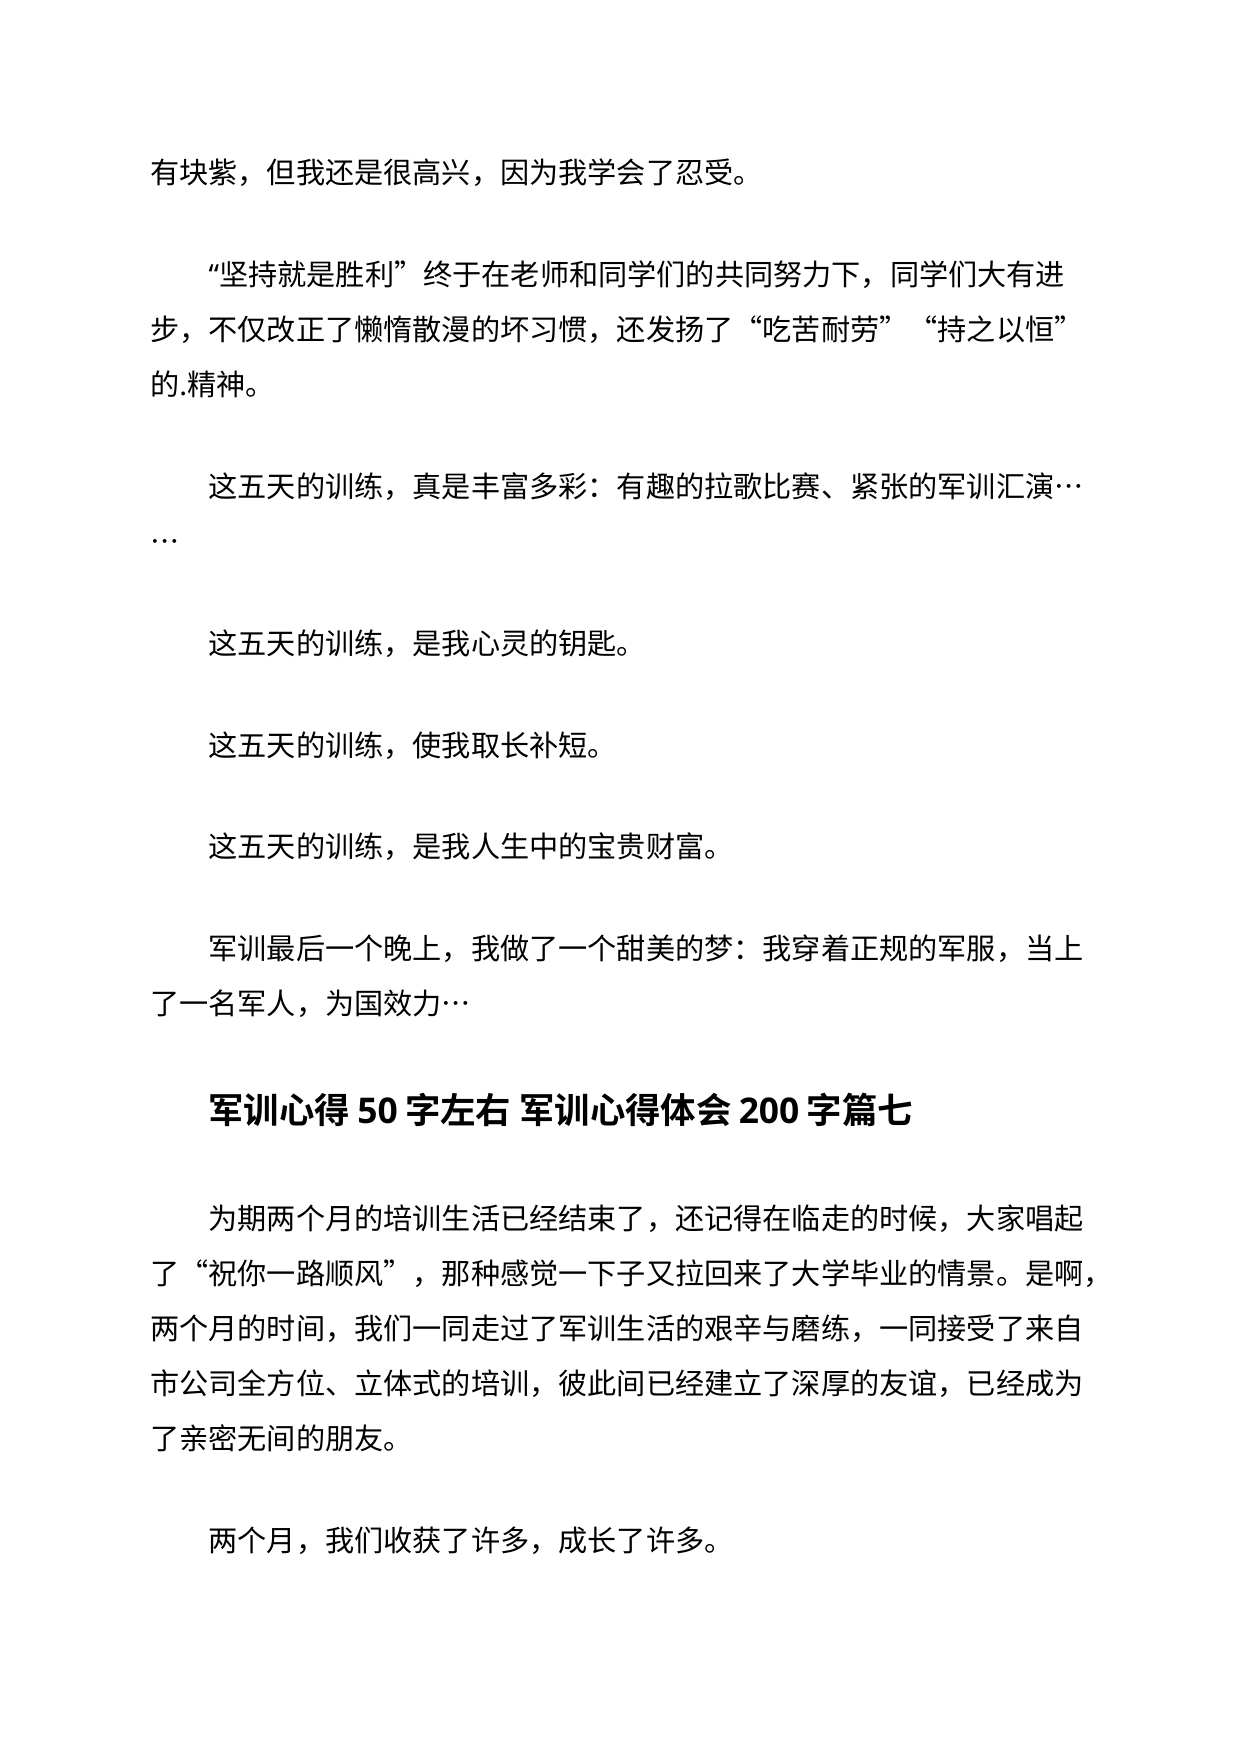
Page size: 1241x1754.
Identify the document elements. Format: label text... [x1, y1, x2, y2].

text 军训心得50字左右 军训心得体会200字篇七 [150, 1082, 1090, 1134]
text 军训最后一个晚上，我做了一个甜美的梦：我穿着正规的军服，当上了一名军人，为国效力… [150, 926, 1090, 1023]
text 为期两个月的培训生活已经结束了，还记得在临走的时候，大家唱起了“祝你一路顺风”，那种感觉一下子又拉回来了大学毕业的情景。是啊，两个月的时间，我们一同走过了军训生活的艰辛与磨练，一同接受了来自市公司全方位、立体式的培训，彼此间已经建立了深厚的友谊，已经成为了亲密无间的朋友。 [150, 1196, 1090, 1458]
text 这五天的训练，使我取长补短。 [150, 722, 1090, 764]
text “坚持就是胜利”终于在老师和同学们的共同努力下，同学们大有进步，不仅改正了懒惰散漫的坏习惯，还发扬了“吃苦耐劳”“持之以恒”的.精神。 [150, 252, 1090, 404]
text 这五天的训练，是我人生中的宝贵财富。 [150, 824, 1090, 866]
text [150, 150, 1090, 192]
text 这五天的训练，真是丰富多彩：有趣的拉歌比赛、紧张的军训汇演…… [150, 464, 1090, 561]
text 这五天的训练，是我心灵的钥匙。 [150, 620, 1090, 663]
text 两个月，我们收获了许多，成长了许多。 [150, 1517, 1090, 1559]
